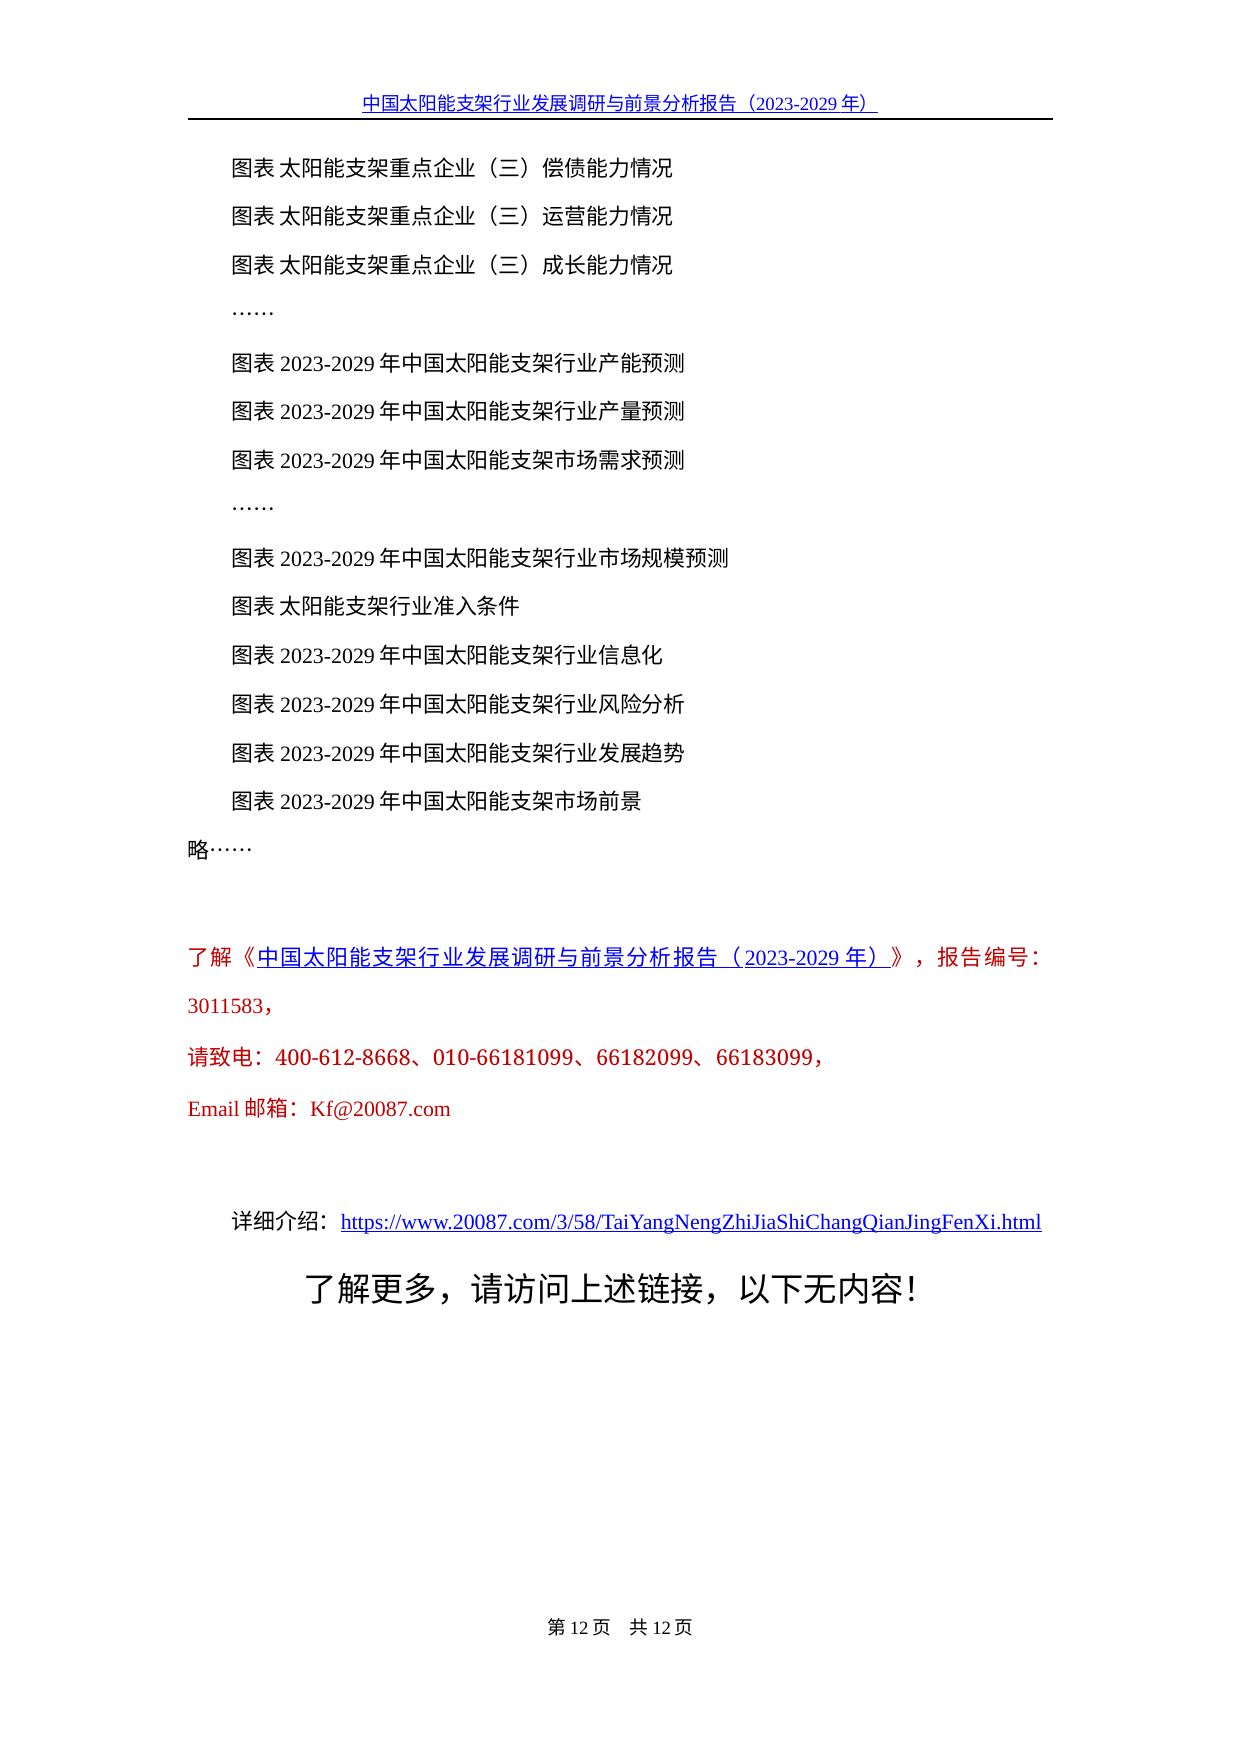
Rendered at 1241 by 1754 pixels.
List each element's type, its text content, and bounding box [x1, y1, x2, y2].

text Email邮箱：Kf@20087.com [187, 1091, 1053, 1123]
title 了解更多，请访问上述链接，以下无内容！ [187, 1254, 1053, 1319]
text 请致电：400-612-8668、010-66181099、66182099、66183099， [187, 1039, 1053, 1072]
text 详细介绍：https://www.20087.com/3/58/TaiYangNengZhiJiaShiChangQianJingFenXi.html [187, 1204, 1053, 1236]
text 了解《中国太阳能支架行业发展调研与前景分析报告（2023-2029年）》，报告编号：3011583， [187, 939, 1053, 1020]
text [187, 150, 1053, 865]
